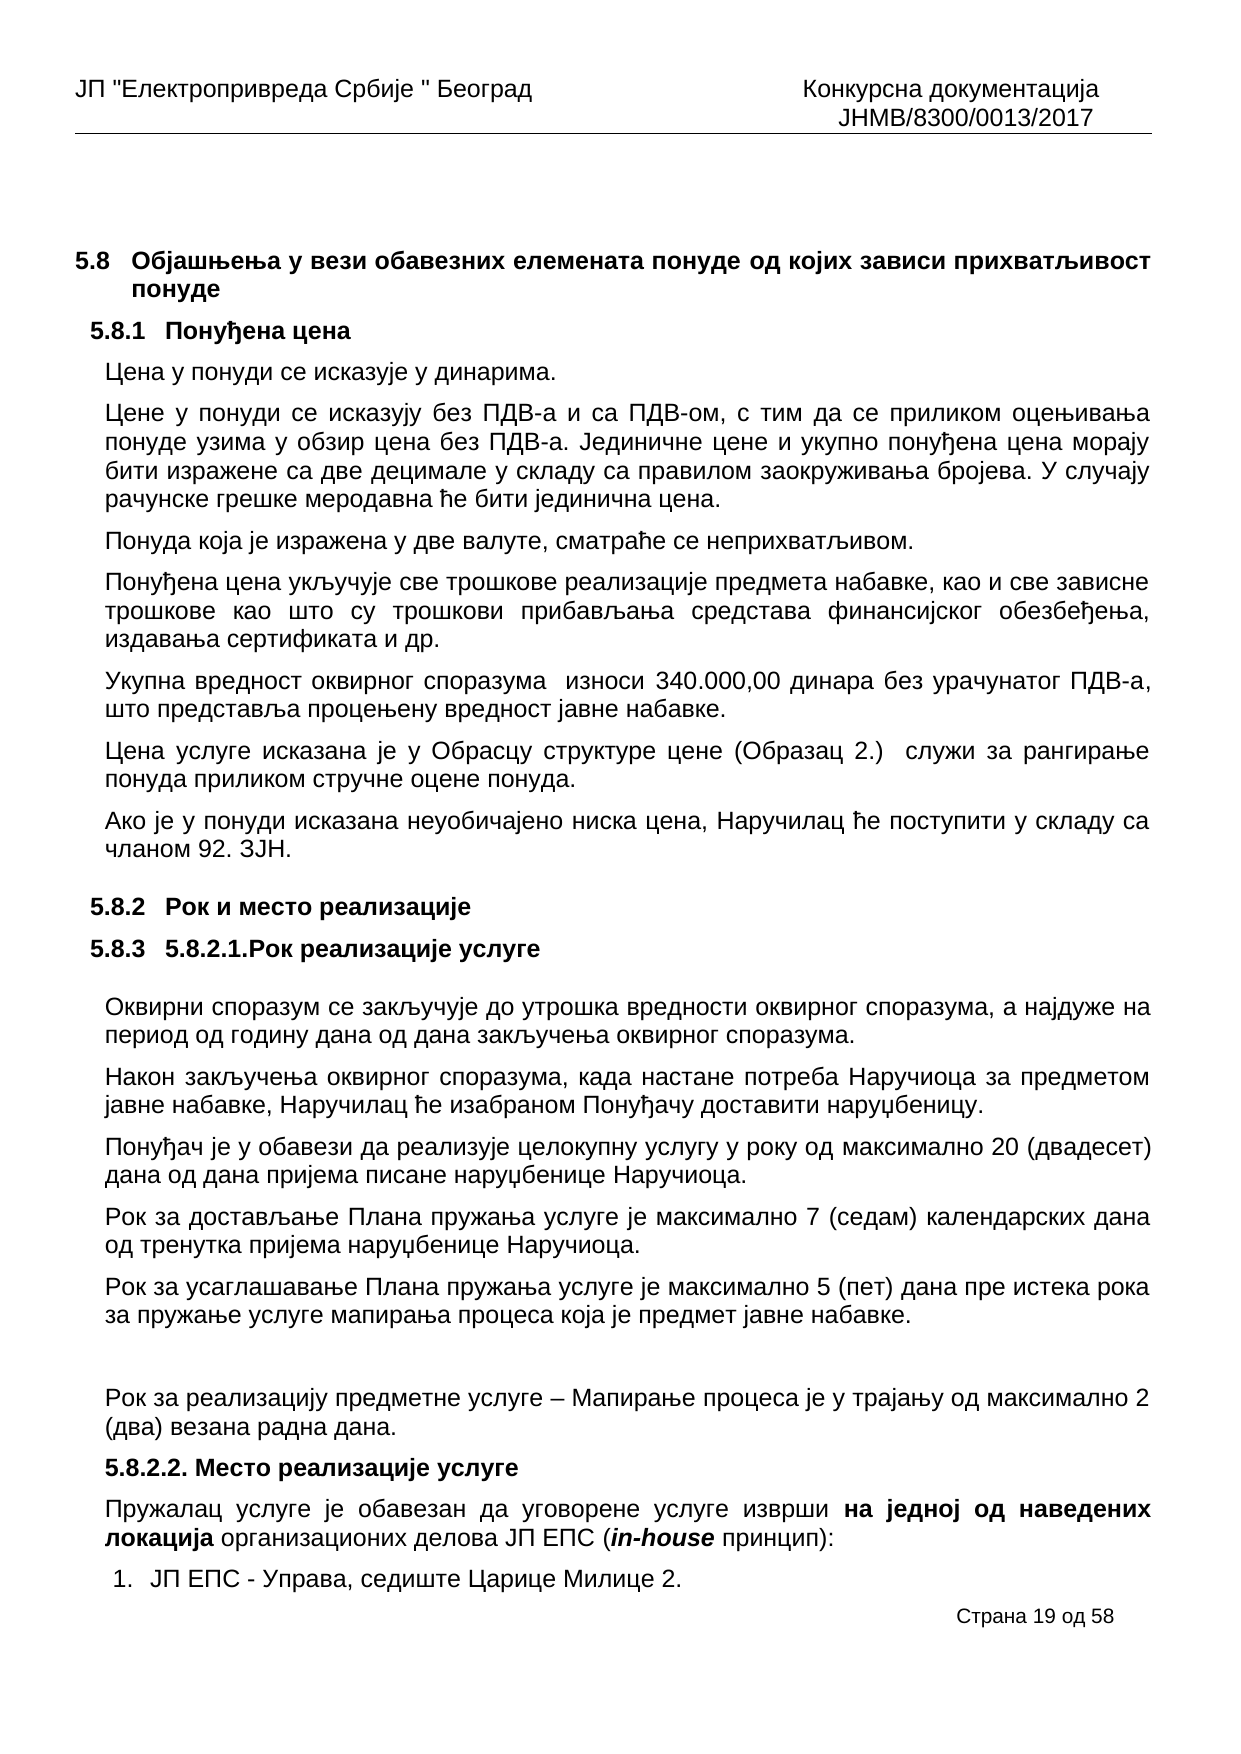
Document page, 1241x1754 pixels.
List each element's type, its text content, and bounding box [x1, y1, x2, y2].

text Укупна вредност оквирног споразума износи 340.000,00 динара без урачунатог ПДВ-а, што представља процењену вредност јавне набавке. [104, 666, 1152, 723]
text Понуда која је изражена у две валуте, сматраће се неприхватљивом. [104, 526, 1152, 554]
list Објашњења у вези обавезних елемената понуде од којих зависи прихватљивост понуде [75, 246, 1152, 303]
text Цена у понуди се исказује у динарима. [104, 357, 1152, 386]
text Цене у понуди се исказују без ПДВ-а и са ПДВ-ом, с тим да се приликом оцењивања понуде узима у обзир цена без ПДВ-а. Јединичне цене и укупно понуђена цена морају бити изражене са две децимале у складу са правилом заокруживања бројева. У случају рачунске грешке меродавна ће бити јединична цена. [104, 398, 1152, 513]
text 5.8.2.2. Место реализације услуге [104, 1453, 1152, 1482]
list Понуђена цена [90, 316, 1152, 344]
text Рок за усаглашавање Плана пружања услуге је максимално 5 (пет) дана пре истека рока за пружање услуге мапирања процеса која је предмет јавне набавке. [104, 1272, 1152, 1329]
text Након закључења оквирног споразума, када настане потреба Наручиоца за предметом јавне набавке, Наручилац ће изабраном Понуђачу доставити наруџбеницу. [104, 1062, 1152, 1119]
list ЈП ЕПС - Управа, седиште Царице Милице 2. [112, 1564, 1152, 1593]
text Оквирни споразум се закључује до утрошка вредности оквирног споразума, а најдуже на период од годину дана од дана закључења оквирног споразума. [104, 992, 1152, 1049]
text Цена услуге исказана је у Обрасцу структуре цене (Образац 2.) служи за рангирање понуда приликом стручне оцене понуда. [104, 736, 1152, 793]
text Пружалац услуге је обавезан да уговорене услуге изврши на једној од наведених локација организационих делова ЈП ЕПС (in-house принцип): [104, 1494, 1152, 1552]
text Рок за реализацију предметне услуге – Мапирање процеса је у трајању од максимално 2 (два) везана радна дана. [104, 1383, 1152, 1440]
text Ако је у понуди исказана неуобичајено ниска цена, Наручилац ће поступити у складу са чланом 92. ЗЈН. [104, 806, 1152, 863]
list Рок и место реализације [90, 892, 1152, 921]
text Понуђена цена укључује све трошкове реализације предмета набавке, као и све зависне трошкове као што су трошкови прибављања средстава финансијског обезбеђења, издавања сертификата и др. [104, 567, 1152, 653]
text Понуђач је у обавези да реализује целокупну услугу у року од максимално 20 (двадесет) дана од дана пријема писане наруџбенице Наручиоца. [104, 1132, 1152, 1189]
list 5.8.2.1.Рок реализације услуге [90, 934, 1152, 962]
text Рок за достављање Плана пружања услуге је максимално 7 (седам) календарских дана од тренутка пријема наруџбенице Наручиоца. [104, 1202, 1152, 1259]
